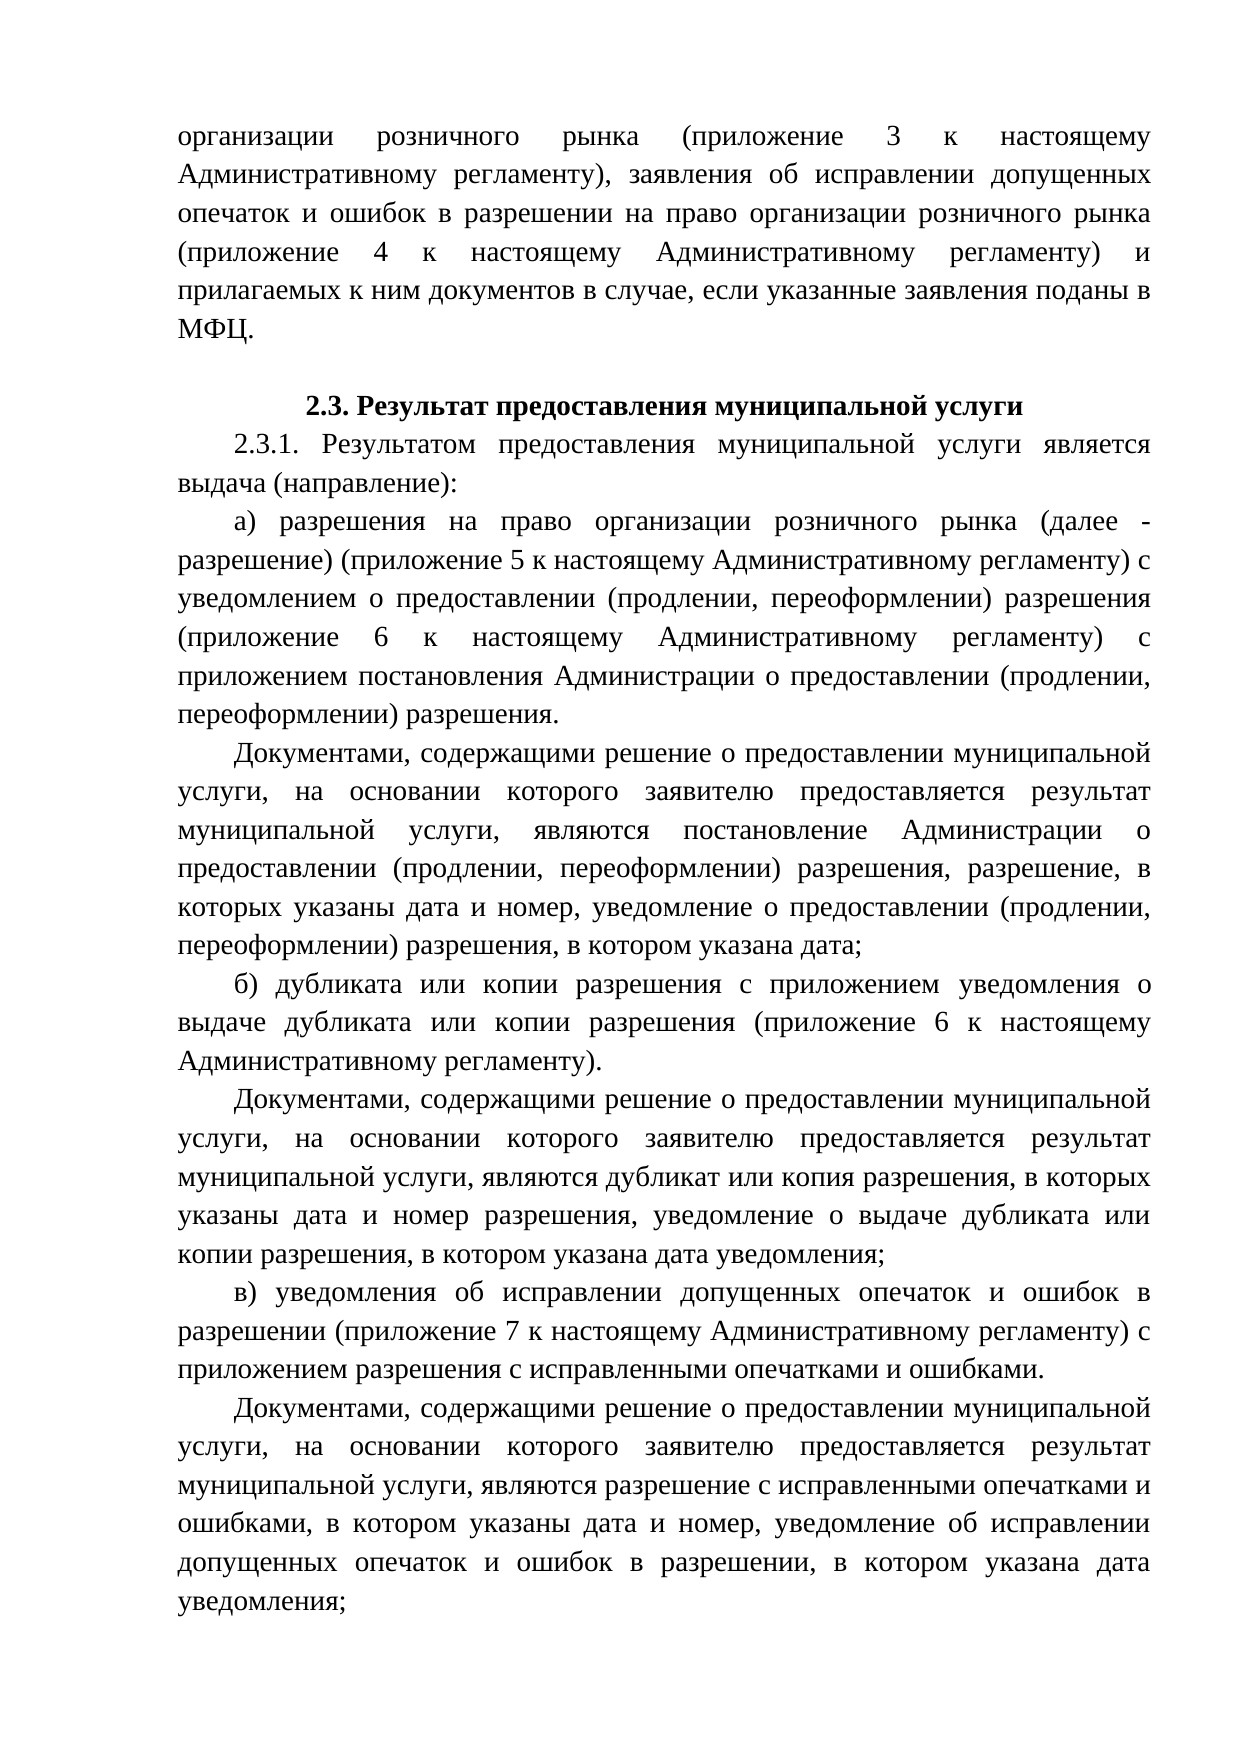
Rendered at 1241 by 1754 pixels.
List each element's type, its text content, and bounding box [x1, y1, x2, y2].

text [177, 118, 1152, 344]
text Документами, содержащими решение о предоставлении муниципальной услуги, на основании которого заявителю предоставляется результат муниципальной услуги, являются дубликат или копия разрешения, в которых указаны дата и номер разрешения, уведомление о выдаче дубликата или копии разрешения, в котором указана дата уведомления; [177, 1082, 1152, 1269]
text Документами, содержащими решение о предоставлении муниципальной услуги, на основании которого заявителю предоставляется результат муниципальной услуги, являются постановление Администрации о предоставлении (продлении, переоформлении) разрешения, разрешение, в которых указаны дата и номер, уведомление о предоставлении (продлении, переоформлении) разрешения, в котором указана дата; [177, 735, 1152, 961]
text в) уведомления об исправлении допущенных опечаток и ошибок в разрешении (приложение 7 к настоящему Административному регламенту) с приложением разрешения с исправленными опечатками и ошибками. [177, 1274, 1152, 1385]
text б) дубликата или копии разрешения с приложением уведомления о выдаче дубликата или копии разрешения (приложение 6 к настоящему Административному регламенту). [177, 966, 1152, 1077]
text 2.3.1. Результатом предоставления муниципальной услуги является выдача (направление): [177, 426, 1152, 498]
title 2.3. Результат предоставления муниципальной услуги [177, 388, 1152, 421]
text Документами, содержащими решение о предоставлении муниципальной услуги, на основании которого заявителю предоставляется результат муниципальной услуги, являются разрешение с исправленными опечатками и ошибками, в котором указаны дата и номер, уведомление об исправлении допущенных опечаток и ошибок в разрешении, в котором указана дата уведомления; [177, 1390, 1152, 1616]
text а) разрешения на право организации розничного рынка (далее - разрешение) (приложение 5 к настоящему Административному регламенту) с уведомлением о предоставлении (продлении, переоформлении) разрешения (приложение 6 к настоящему Административному регламенту) с приложением постановления Администрации о предоставлении (продлении, переоформлении) разрешения. [177, 503, 1152, 730]
